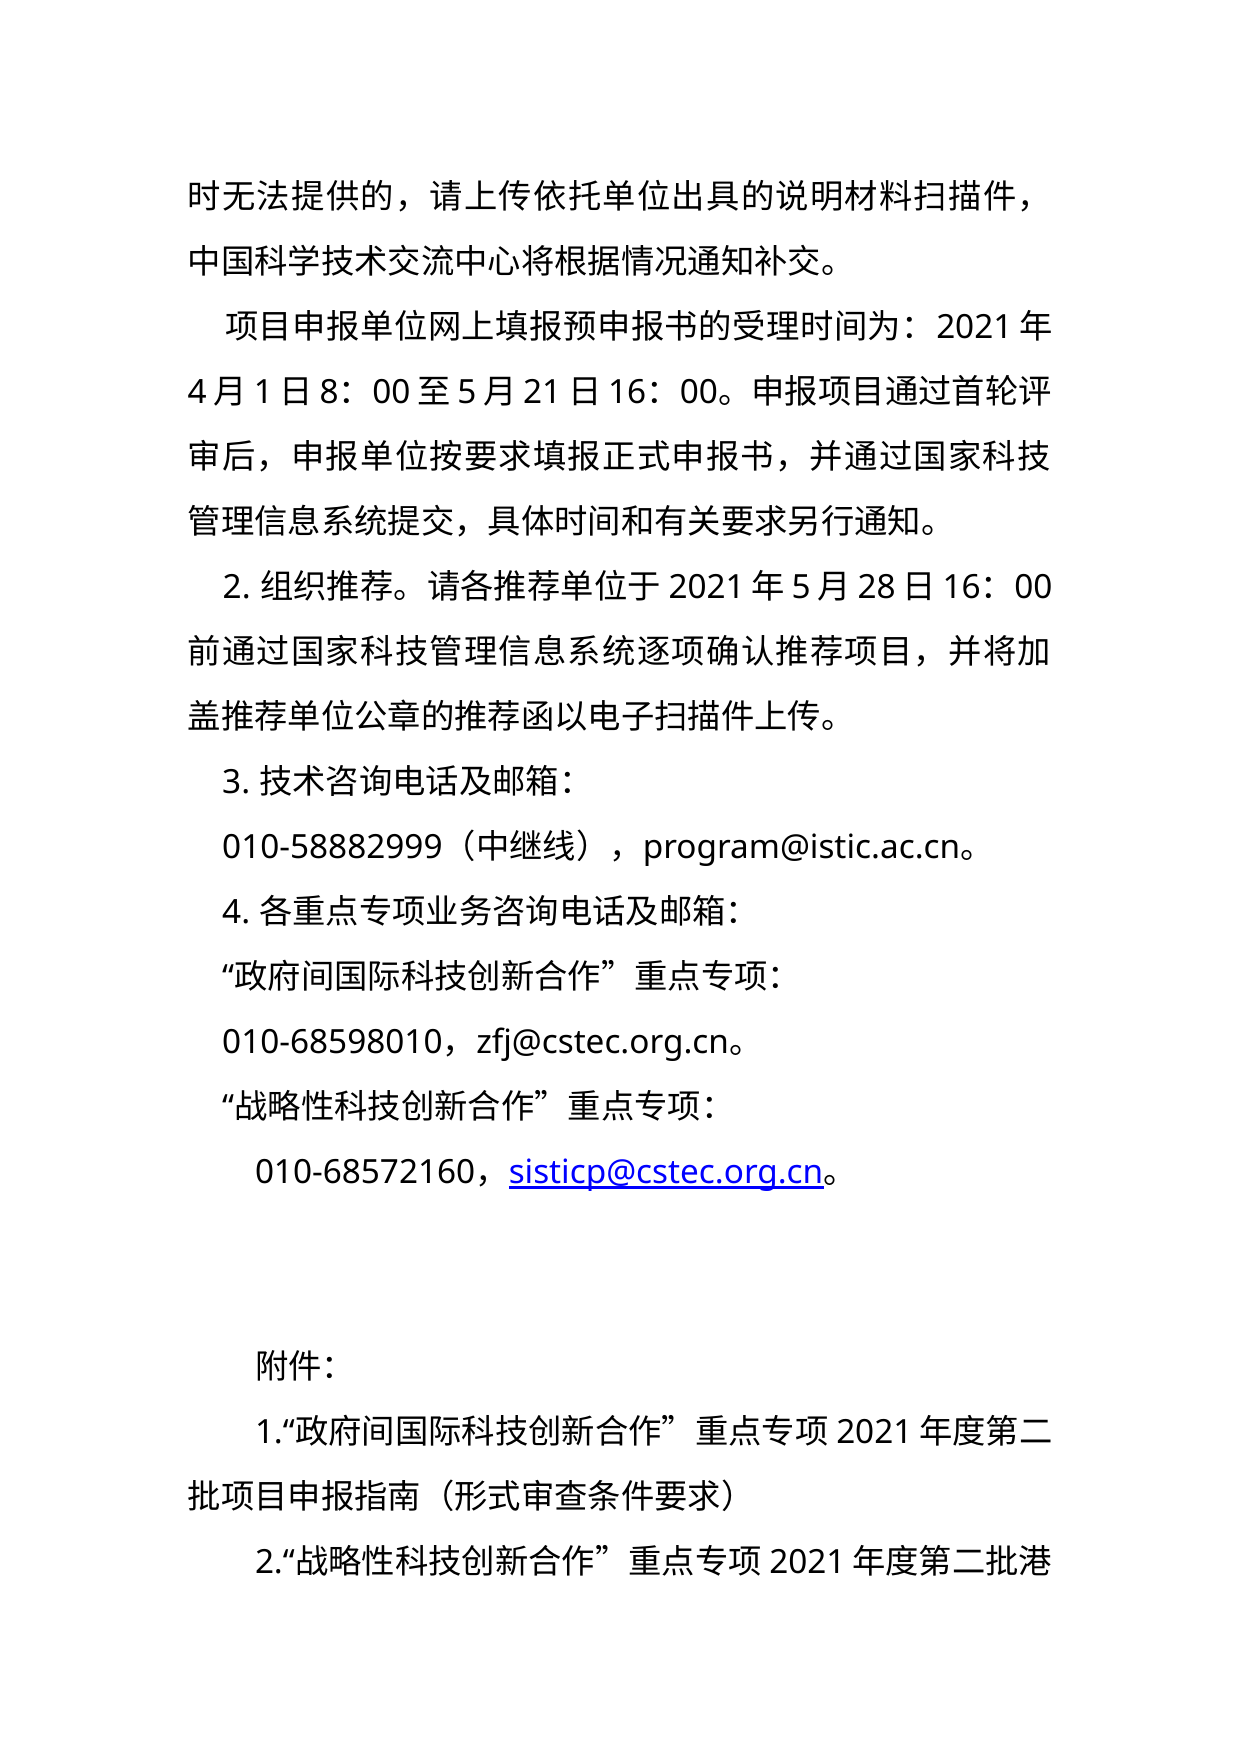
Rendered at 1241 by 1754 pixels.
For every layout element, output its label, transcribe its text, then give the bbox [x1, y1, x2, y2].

text 4. 各重点专项业务咨询电话及邮箱： [187, 877, 1053, 942]
text 010-58882999（中继线），program@istic.ac.cn。 [187, 812, 1053, 877]
text 附件： [187, 1332, 1053, 1397]
text 3. 技术咨询电话及邮箱： [187, 747, 1053, 812]
text 项目申报单位网上填报预申报书的受理时间为：2021年4月1日8：00至5月21日16：00。申报项目通过首轮评审后，申报单位按要求填报正式申报书，并通过国家科技管理信息系统提交，具体时间和有关要求另行通知。 [187, 292, 1053, 552]
text “政府间国际科技创新合作”重点专项： [187, 942, 1053, 1007]
text 2. 组织推荐。请各推荐单位于2021年5月28日16：00前通过国家科技管理信息系统逐项确认推荐项目，并将加盖推荐单位公章的推荐函以电子扫描件上传。 [187, 552, 1053, 747]
text “战略性科技创新合作”重点专项： [187, 1072, 1053, 1137]
text 1.“政府间国际科技创新合作”重点专项2021年度第二批项目申报指南（形式审查条件要求） [187, 1397, 1053, 1527]
text 010-68598010，zfj@cstec.org.cn。 [187, 1007, 1053, 1072]
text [187, 1527, 1053, 1592]
text 010-68572160，sisticp@cstec.org.cn。 [187, 1137, 1053, 1202]
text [187, 162, 1053, 292]
